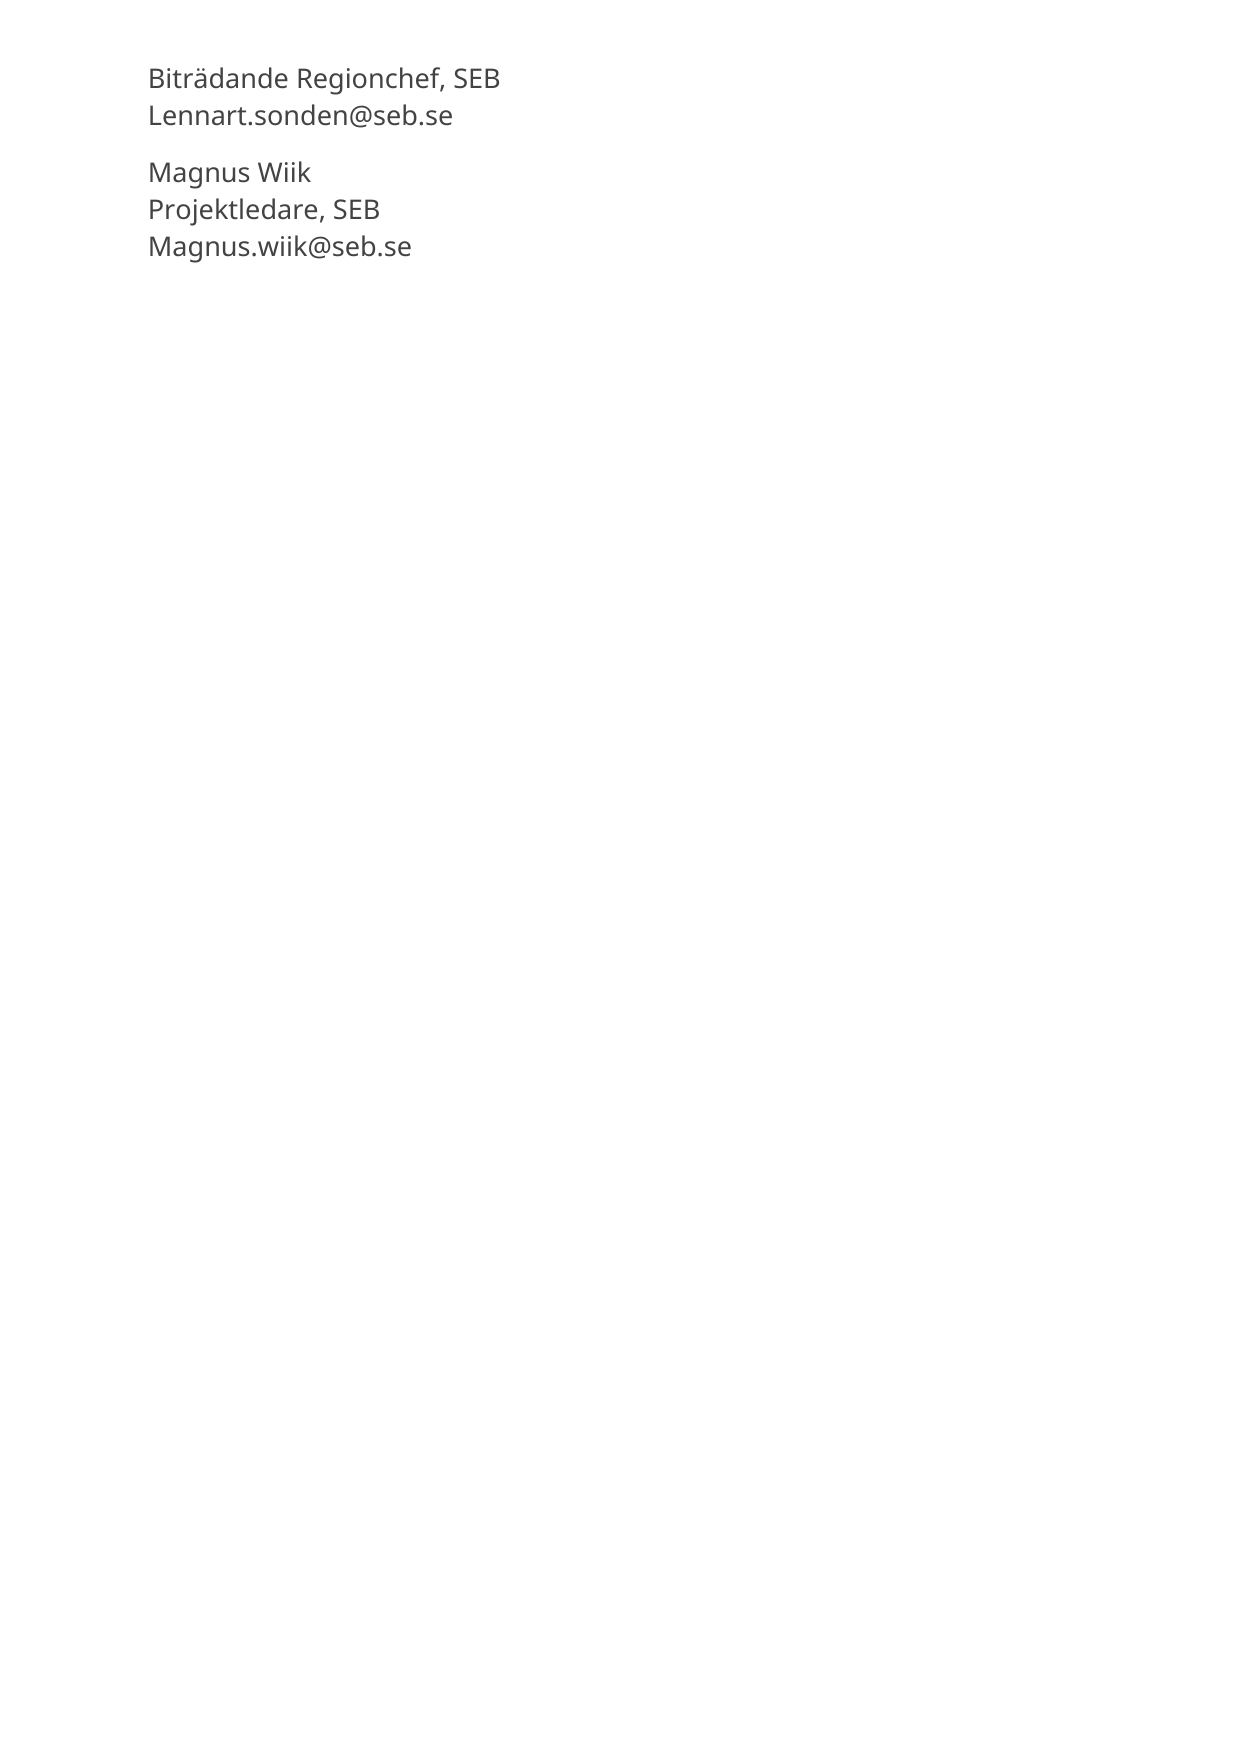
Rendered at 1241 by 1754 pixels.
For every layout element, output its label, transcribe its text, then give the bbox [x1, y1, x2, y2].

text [148, 59, 1093, 133]
text Magnus Wiik Projektledare, SEB Magnus.wiik@seb.se [148, 154, 1093, 264]
